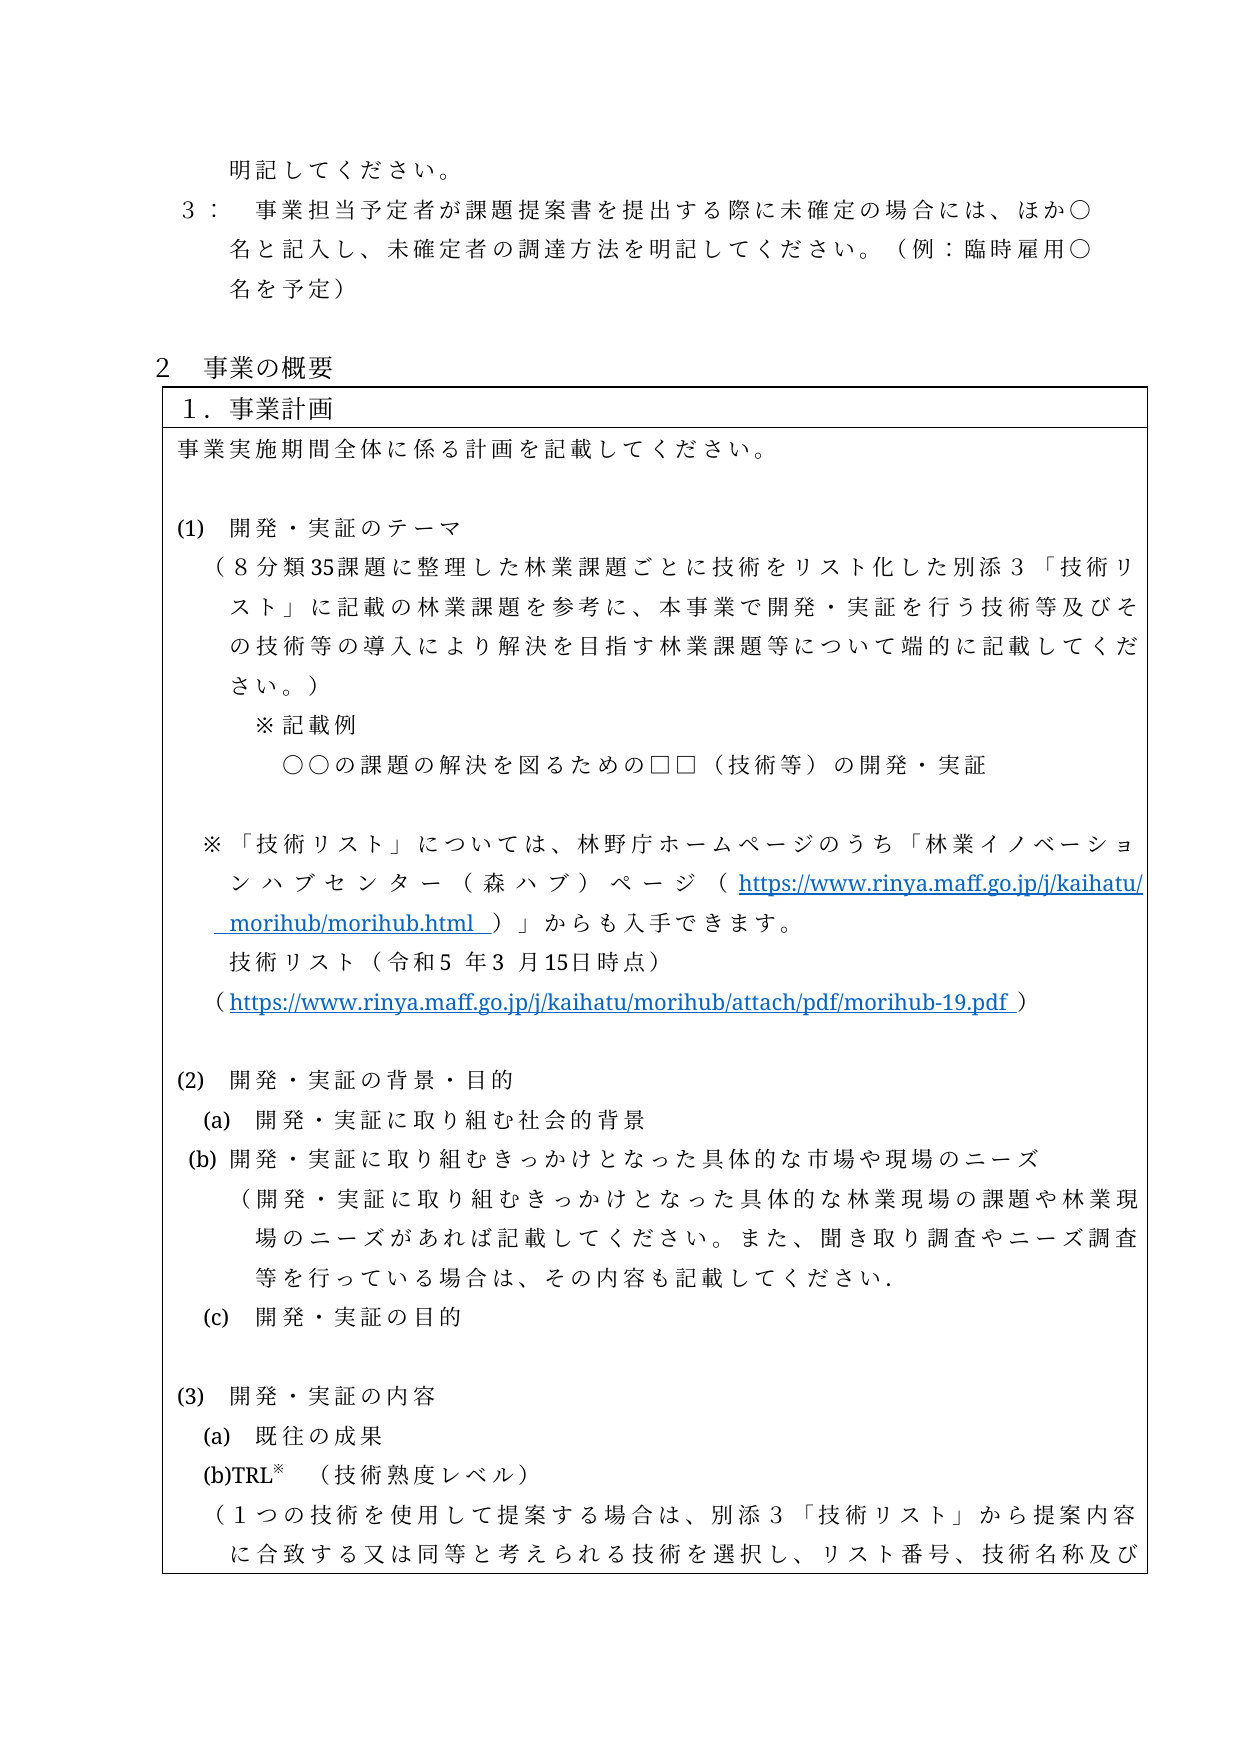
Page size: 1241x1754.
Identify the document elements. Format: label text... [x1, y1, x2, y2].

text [174, 149, 1096, 189]
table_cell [163, 428, 1147, 1573]
text ２ 事業の概要 [151, 347, 1096, 386]
text ３： 事業担当予定者が課題提案書を提出する際に未確定の場合には、ほか○名と記入し、未確定者の調達方法を明記してください。（例：臨時雇用○名を予定） [151, 189, 1096, 307]
table_header １．事業計画 [163, 388, 1147, 427]
